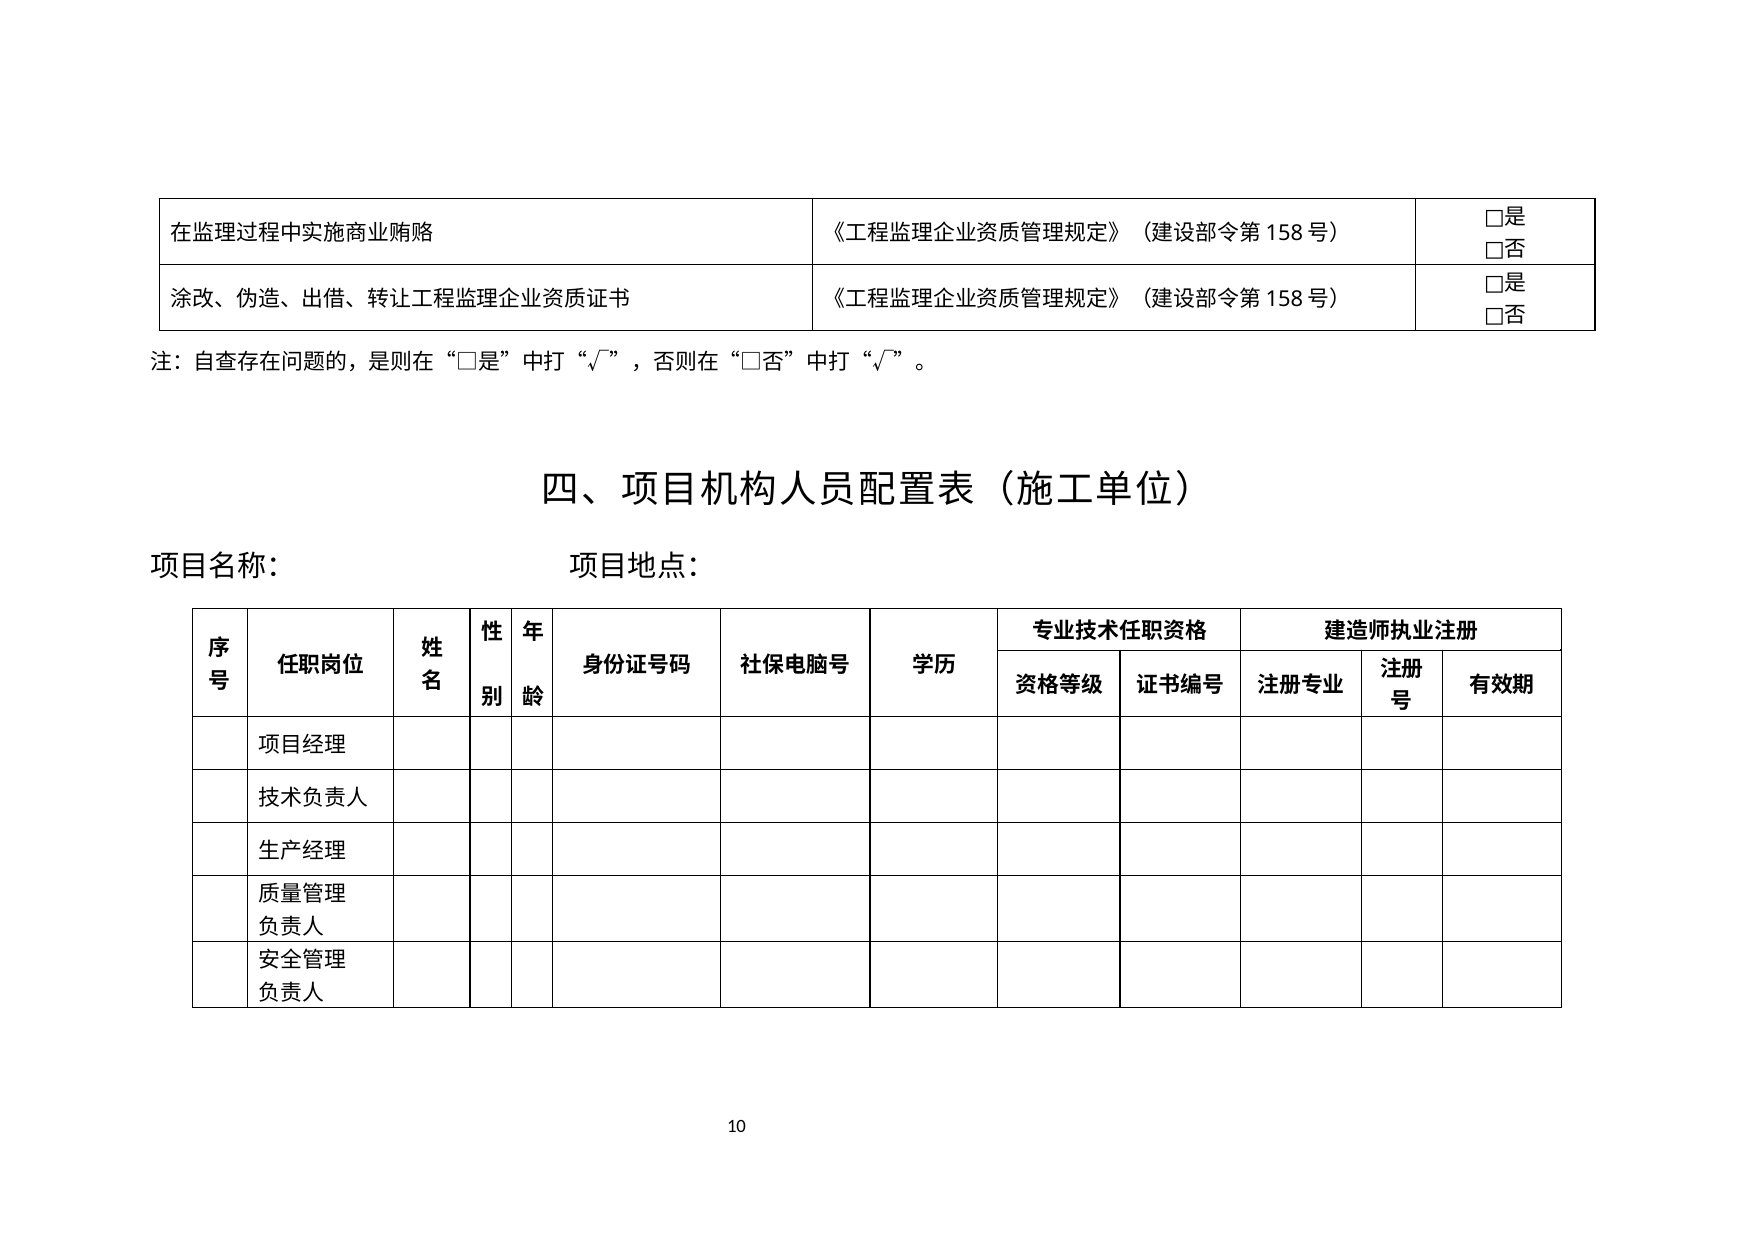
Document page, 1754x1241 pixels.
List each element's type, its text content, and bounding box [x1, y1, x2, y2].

table_cell [1443, 823, 1561, 875]
table_cell [1362, 717, 1442, 769]
table_cell [1443, 770, 1561, 822]
table_cell [721, 717, 869, 769]
table_cell [721, 770, 869, 822]
table_cell [721, 823, 869, 875]
table_cell [471, 942, 511, 1007]
table_cell [998, 876, 1119, 941]
table_cell [193, 770, 247, 822]
table_cell [394, 942, 469, 1007]
table_cell [512, 770, 552, 822]
table_cell [998, 717, 1119, 769]
table_cell 质量管理 负责人 [248, 876, 393, 941]
table_cell [512, 876, 552, 941]
table_cell [1121, 876, 1240, 941]
table_cell [1241, 717, 1361, 769]
table_cell 项目经理 [248, 717, 393, 769]
table_cell [1241, 823, 1361, 875]
table_cell [1443, 717, 1561, 769]
table_cell [1362, 876, 1442, 941]
table_cell [553, 770, 720, 822]
table_cell [871, 770, 997, 822]
table_cell [553, 942, 720, 1007]
table_cell [1443, 942, 1561, 1007]
table_cell [193, 823, 247, 875]
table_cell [813, 199, 1415, 264]
table_cell [193, 717, 247, 769]
table_header 社保电脑号 [721, 609, 869, 716]
table_header 身份证号码 [553, 609, 720, 716]
text 四、项目机构人员配置表（施工单位） [150, 453, 1604, 518]
table_cell [871, 942, 997, 1007]
table_cell [1241, 770, 1361, 822]
table_header 姓 名 [394, 609, 469, 716]
table_cell [471, 823, 511, 875]
table_cell 有效期 [1443, 651, 1561, 716]
table_cell [1121, 770, 1240, 822]
table_cell [1241, 876, 1361, 941]
text 项目名称： 项目地点： [150, 531, 1604, 596]
table_cell [512, 942, 552, 1007]
table_cell 技术负责人 [248, 770, 393, 822]
table_cell [1121, 942, 1240, 1007]
table_cell 《工程监理企业资质管理规定》（建设部令第158号） [813, 265, 1415, 330]
table_cell [1241, 942, 1361, 1007]
table_cell [394, 876, 469, 941]
table_cell [871, 823, 997, 875]
table_cell [553, 717, 720, 769]
table_cell [1362, 823, 1442, 875]
table_cell [998, 770, 1119, 822]
table_cell [998, 823, 1119, 875]
table_cell 生产经理 [248, 823, 393, 875]
table_cell [1443, 876, 1561, 941]
table_cell 安全管理 负责人 [248, 942, 393, 1007]
table_cell [721, 876, 869, 941]
table_cell [553, 876, 720, 941]
table_cell 注册号 [1362, 651, 1442, 716]
table_header 任职岗位 [248, 609, 393, 716]
table_cell [193, 942, 247, 1007]
table_cell [471, 876, 511, 941]
table_cell 证书编号 [1121, 651, 1240, 716]
table_cell [998, 942, 1119, 1007]
table_cell [871, 717, 997, 769]
text 注：自查存在问题的，是则在“□是”中打“√”，否则在“□否”中打“√”。 [150, 343, 1604, 376]
table_header 性 别 [471, 609, 511, 716]
table_cell [553, 823, 720, 875]
table_header 序号 [193, 609, 247, 716]
table_cell [1121, 717, 1240, 769]
table_cell 在监理过程中实施商业贿赂 [160, 199, 812, 264]
table_cell 资格等级 [998, 651, 1119, 716]
table_cell [512, 823, 552, 875]
table_cell [1121, 823, 1240, 875]
table_cell [1362, 942, 1442, 1007]
table_header 专业技术任职资格 [998, 609, 1240, 649]
table_cell [394, 770, 469, 822]
table_cell [1362, 770, 1442, 822]
table_header 学历 [871, 609, 997, 716]
table_cell [721, 942, 869, 1007]
table_cell □是 □否 [1416, 199, 1594, 264]
table_cell [512, 717, 552, 769]
table_cell □是 □否 [1416, 265, 1594, 330]
table_cell [193, 876, 247, 941]
table_header 建造师执业注册 [1241, 609, 1561, 649]
table_cell [871, 876, 997, 941]
table_cell 涂改、伪造、出借、转让工程监理企业资质证书 [160, 265, 812, 330]
table_cell [471, 770, 511, 822]
table_cell 注册专业 [1241, 651, 1361, 716]
table_cell [394, 717, 469, 769]
table_cell [394, 823, 469, 875]
table_cell [471, 717, 511, 769]
table_header 年 龄 [512, 609, 552, 716]
